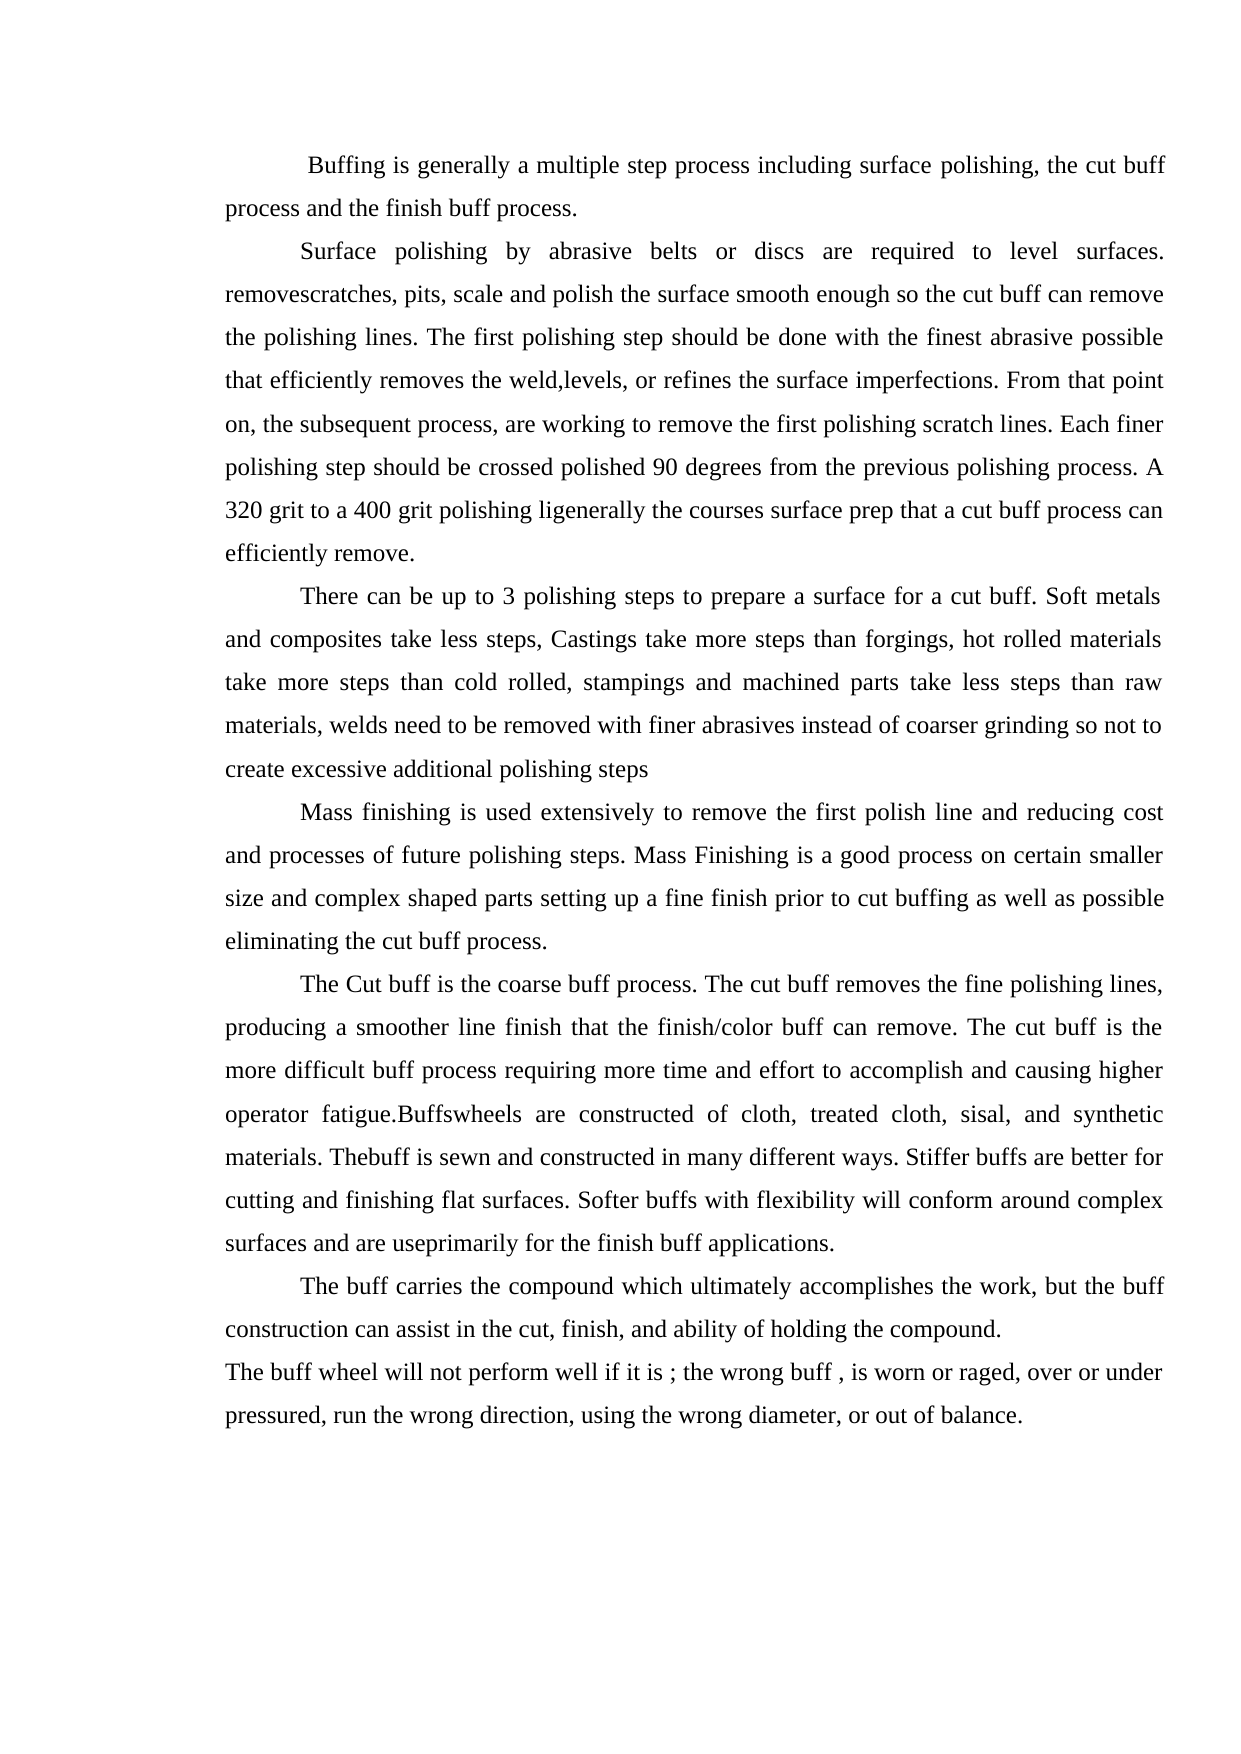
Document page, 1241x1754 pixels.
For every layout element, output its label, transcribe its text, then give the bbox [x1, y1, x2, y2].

text Surface polishing by abrasive belts or discs are required to level surfaces. removescratches, pits, scale and polish the surface smooth enough so the cut buff can remove the polishing lines. The first polishing step should be done with the finest abrasive possible that efficiently removes the weld,levels, or refines the surface imperfections. From that point on, the subsequent process, are working to remove the first polishing scratch lines. Each finer polishing step should be crossed polished 90 degrees from the previous polishing process. A 320 grit to a 400 grit polishing ligenerally the courses surface prep that a cut buff process can efficiently remove. [225, 236, 1165, 567]
text The buff carries the compound which ultimately accomplishes the work, but the buff construction can assist in the cut, finish, and ability of holding the compound. [225, 1271, 1165, 1343]
text Buffing is generally a multiple step process including surface polishing, the cut buff process and the finish buff process. [225, 150, 1165, 222]
text There can be up to 3 polishing steps to prepare a surface for a cut buff. Soft metals and composites take less steps, Castings take more steps than forgings, hot rolled materials take more steps than cold rolled, stampings and machined parts take less steps than raw materials, welds need to be removed with finer abrasives instead of coarser grinding so not to create excessive additional polishing steps [225, 581, 1163, 782]
text The buff wheel will not perform well if it is ; the wrong buff , is worn or raged, over or under pressured, run the wrong direction, using the wrong diameter, or out of balance. [225, 1357, 1165, 1429]
text Mass finishing is used extensively to remove the first polish line and reducing cost and processes of future polishing steps. Mass Finishing is a good process on certain smaller size and complex shaped parts setting up a fine finish prior to cut buffing as well as possible eliminating the cut buff process. [225, 797, 1165, 955]
text The Cut buff is the coarse buff process. The cut buff removes the fine polishing lines, producing a smoother line finish that the finish/color buff can remove. The cut buff is the more difficult buff process requiring more time and effort to accomplish and causing higher operator fatigue.Buffswheels are constructed of cloth, treated cloth, sisal, and synthetic materials. Thebuff is sewn and constructed in many different ways. Stiffer buffs are better for cutting and finishing flat surfaces. Softer buffs with flexibility will conform around complex surfaces and are useprimarily for the finish buff applications. [225, 969, 1164, 1257]
